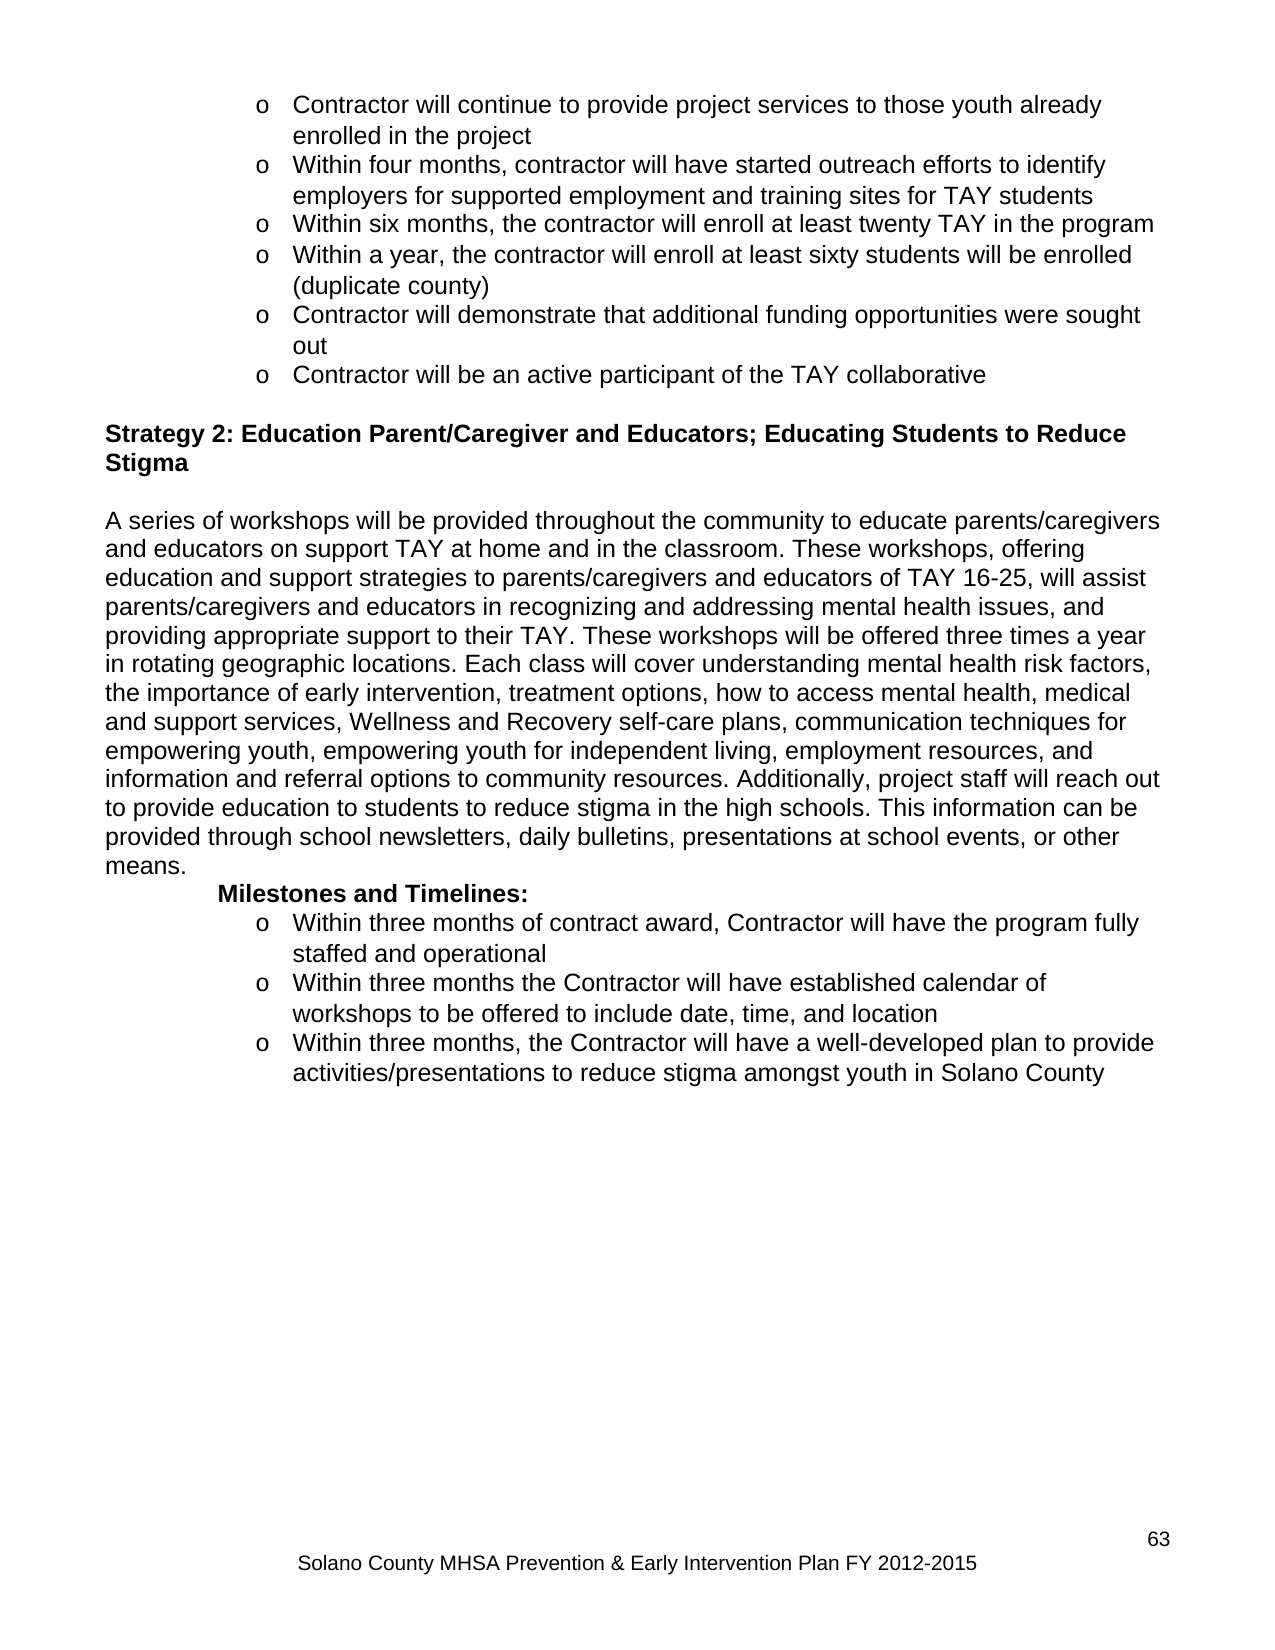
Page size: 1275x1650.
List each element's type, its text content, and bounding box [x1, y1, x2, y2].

text Strategy 2: Education Parent/Caregiver and Educators; Educating Students to Reduce Stigma [105, 419, 1170, 477]
list Within four months, contractor will have started outreach efforts to identify employers for supported employment and training sites for TAY students [255, 150, 1170, 209]
list Contractor will continue to provide project services to those youth already enrolled in the project [255, 90, 1170, 150]
list Within a year, the contractor will enroll at least sixty students will be enrolled (duplicate county) [255, 240, 1170, 300]
list Within three months the Contractor will have established calendar of workshops to be offered to include date, time, and location [255, 968, 1170, 1027]
list Contractor will be an active participant of the TAY collaborative [255, 360, 1170, 391]
list Within three months, the Contractor will have a well-developed plan to provide activities/presentations to reduce stigma amongst youth in Solano County [255, 1027, 1170, 1115]
text Milestones and Timelines: [217, 879, 1170, 908]
list Within three months of contract award, Contractor will have the program fully staffed and operational [255, 908, 1170, 968]
text A series of workshops will be provided throughout the community to educate parents/caregivers and educators on support TAY at home and in the classroom. These workshops, offering education and support strategies to parents/caregivers and educators of TAY 16-25, will assist parents/caregivers and educators in recognizing and addressing mental health issues, and providing appropriate support to their TAY. These workshops will be offered three times a year in rotating geographic locations. Each class will cover understanding mental health risk factors, the importance of early intervention, treatment options, how to access mental health, medical and support services, Wellness and Recovery self-care plans, communication techniques for empowering youth, empowering youth for independent living, employment resources, and information and referral options to community resources. Additionally, project staff will reach out to provide education to students to reduce stigma in the high schools. This information can be provided through school newsletters, daily bulletins, presentations at school events, or other means. [105, 506, 1170, 879]
list Contractor will demonstrate that additional funding opportunities were sought out [255, 300, 1170, 360]
list Within six months, the contractor will enroll at least twenty TAY in the program [255, 209, 1170, 240]
